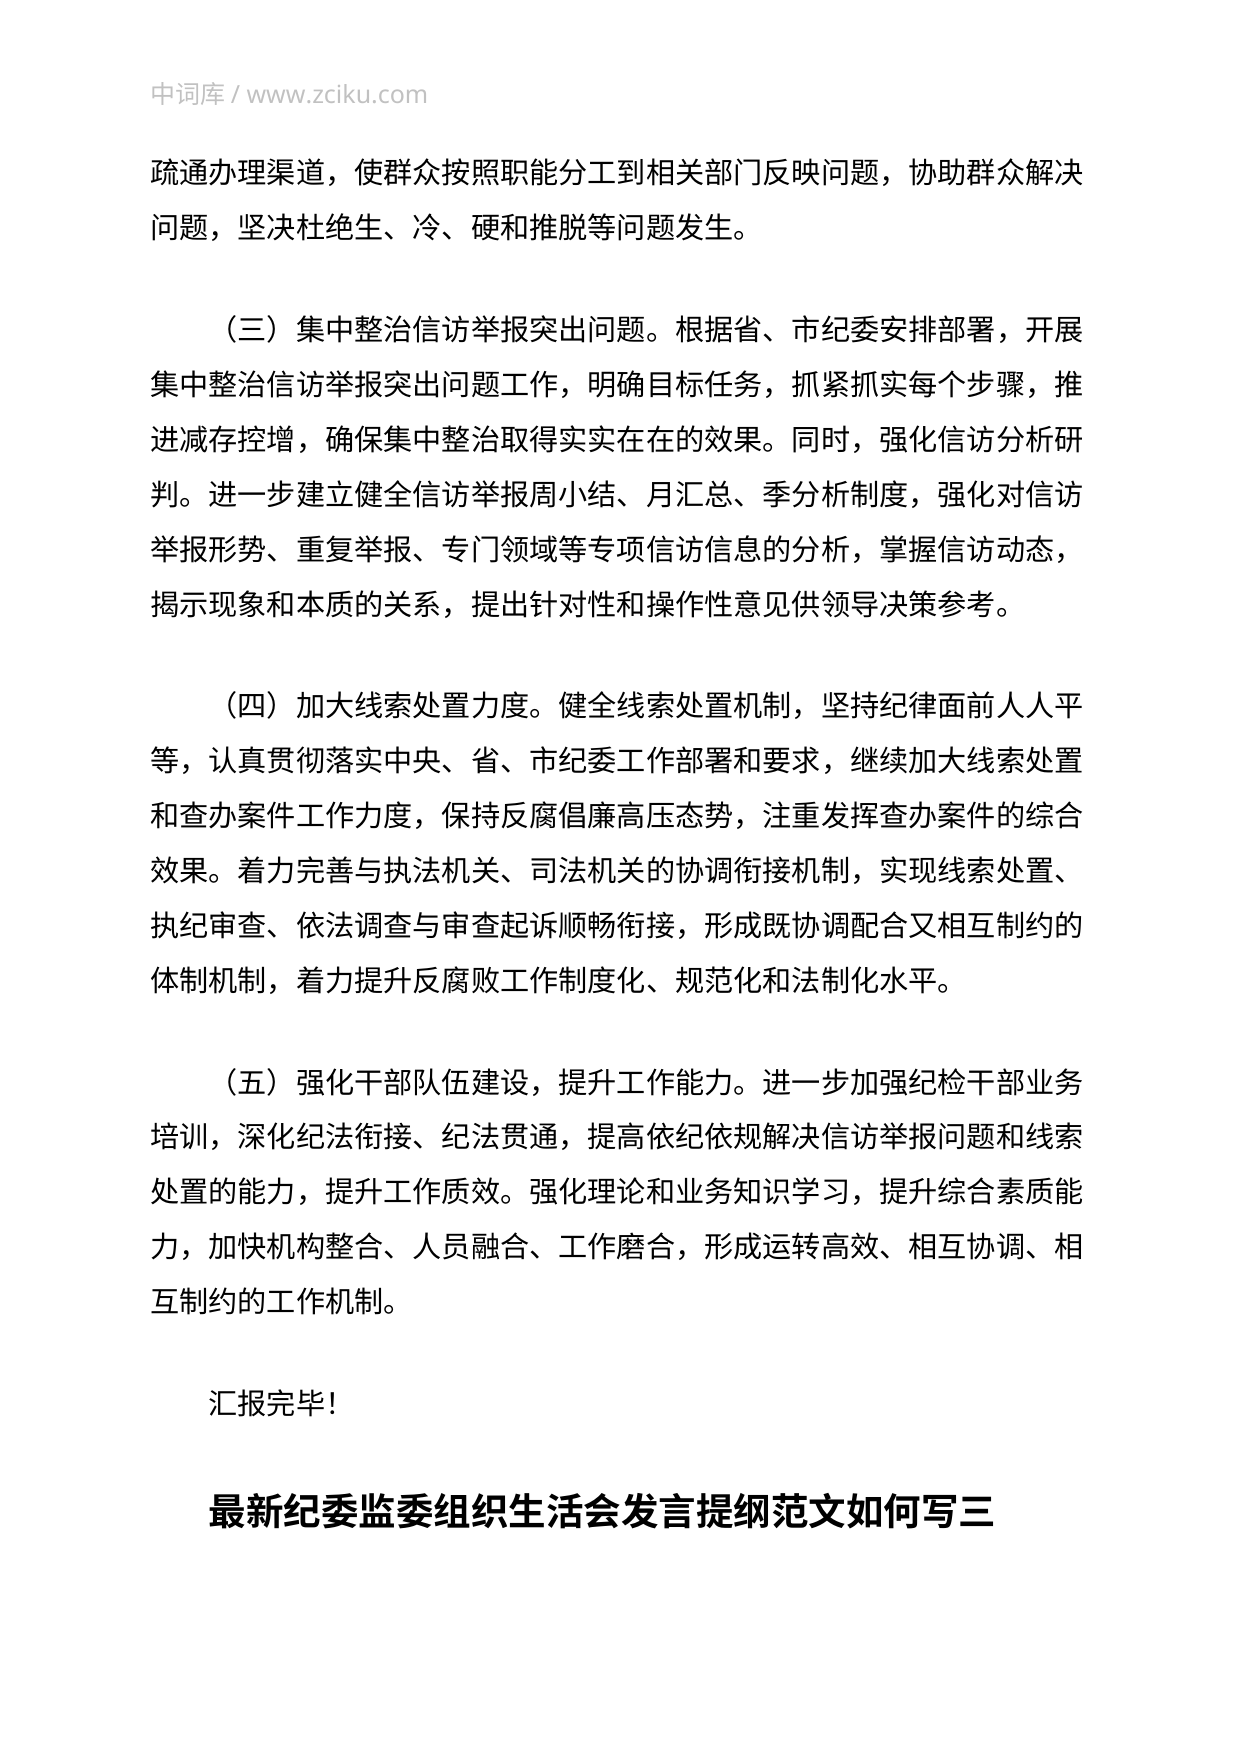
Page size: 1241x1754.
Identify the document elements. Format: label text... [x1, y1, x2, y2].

text （四）加大线索处置力度。健全线索处置机制，坚持纪律面前人人平等，认真贯彻落实中央、省、市纪委工作部署和要求，继续加大线索处置和查办案件工作力度，保持反腐倡廉高压态势，注重发挥查办案件的综合效果。着力完善与执法机关、司法机关的协调衔接机制，实现线索处置、执纪审查、依法调查与审查起诉顺畅衔接，形成既协调配合又相互制约的体制机制，着力提升反腐败工作制度化、规范化和法制化水平。 [150, 683, 1090, 1000]
text （五）强化干部队伍建设，提升工作能力。进一步加强纪检干部业务培训，深化纪法衔接、纪法贯通，提高依纪依规解决信访举报问题和线索处置的能力，提升工作质效。强化理论和业务知识学习，提升综合素质能力，加快机构整合、人员融合、工作磨合，形成运转高效、相互协调、相互制约的工作机制。 [150, 1059, 1090, 1321]
text 最新纪委监委组织生活会发言提纲范文如何写三 [150, 1482, 1090, 1537]
text （三）集中整治信访举报突出问题。根据省、市纪委安排部署，开展集中整治信访举报突出问题工作，明确目标任务，抓紧抓实每个步骤，推进减存控增，确保集中整治取得实实在在的效果。同时，强化信访分析研判。进一步建立健全信访举报周小结、月汇总、季分析制度，强化对信访举报形势、重复举报、专门领域等专项信访信息的分析，掌握信访动态，揭示现象和本质的关系，提出针对性和操作性意见供领导决策参考。 [150, 307, 1090, 623]
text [150, 150, 1090, 247]
text 汇报完毕！ [150, 1381, 1090, 1423]
